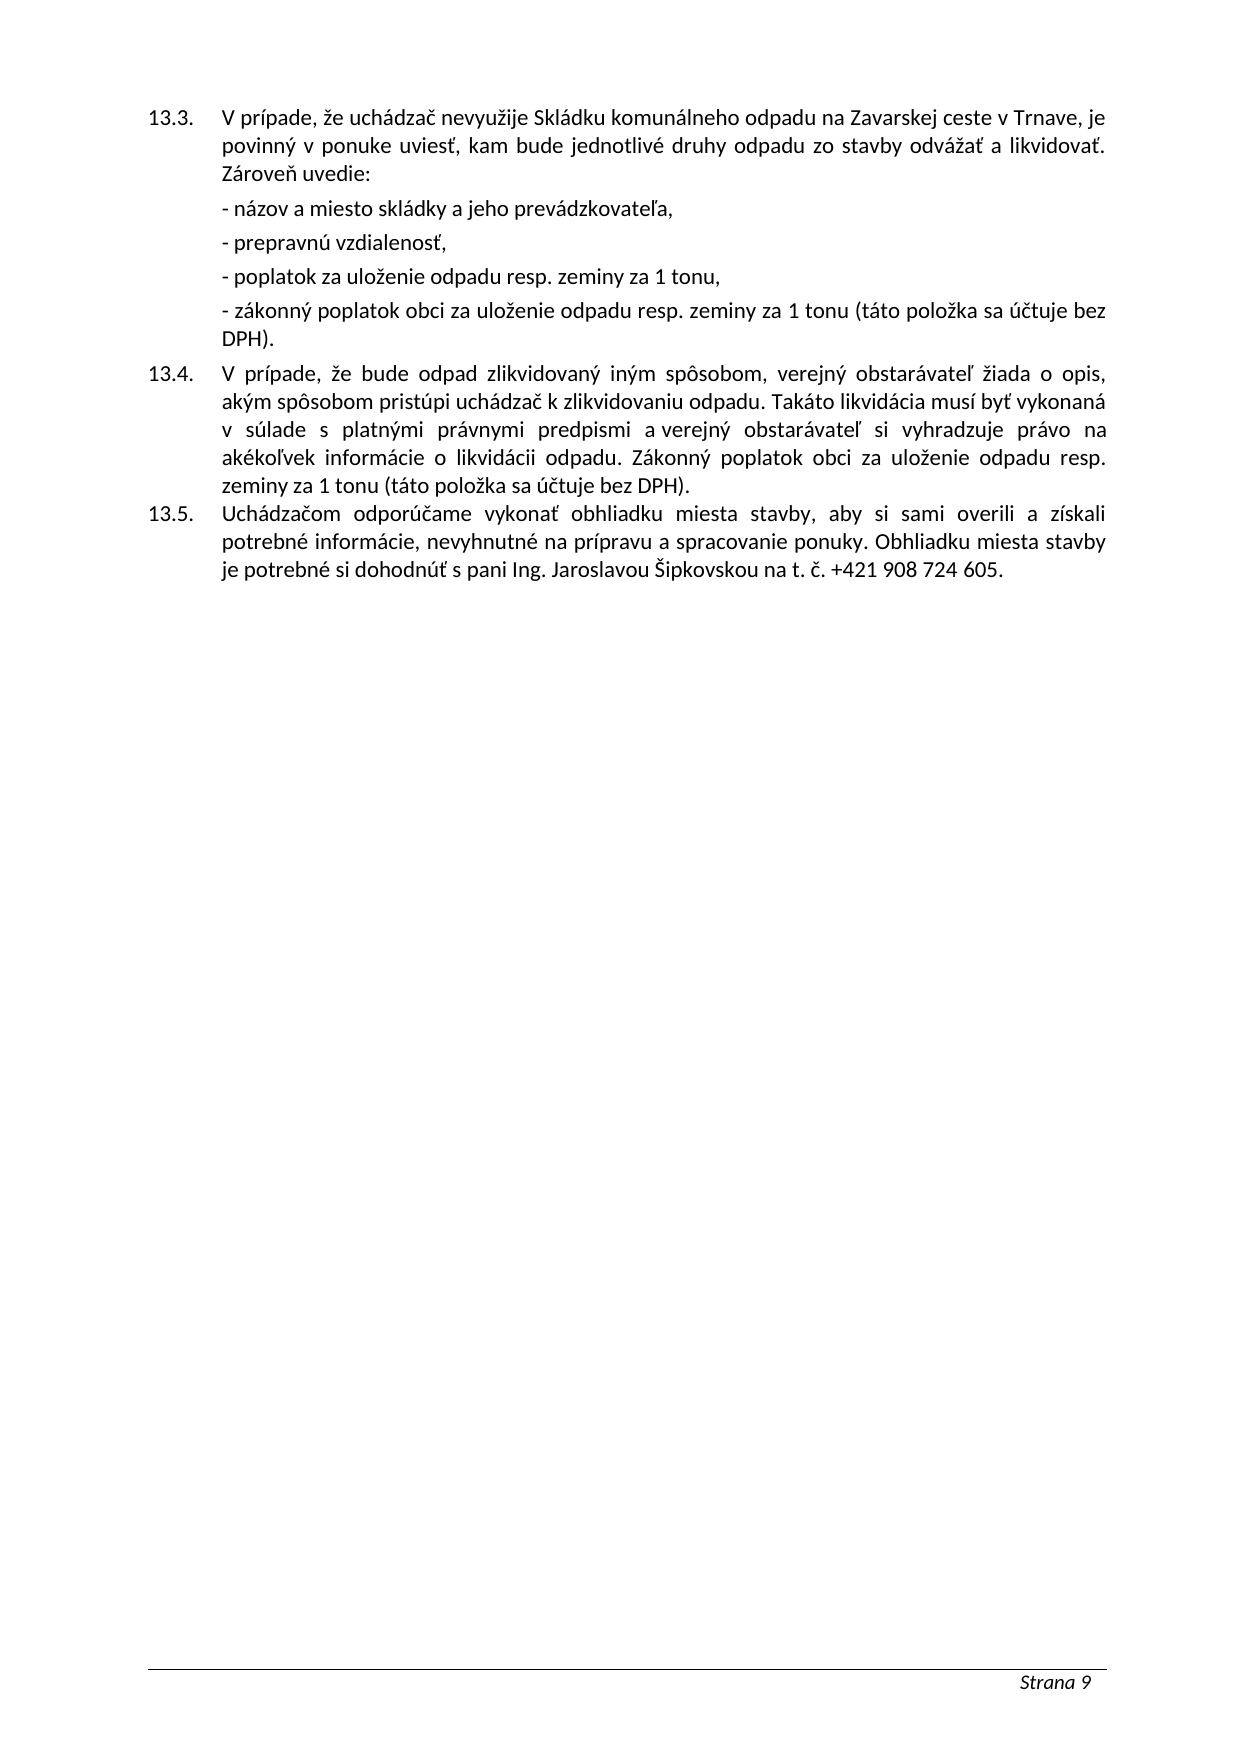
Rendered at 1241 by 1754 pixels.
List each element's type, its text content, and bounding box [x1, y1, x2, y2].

text - zákonný poplatok obci za uloženie odpadu resp. zeminy za 1 tonu (táto položka sa účtuje bez DPH). [222, 297, 1107, 353]
list Uchádzačom odporúčame vykonať obhliadku miesta stavby, aby si sami overili a získali potrebné informácie, nevyhnutné na prípravu a spracovanie ponuky. Obhliadku miesta stavby je potrebné si dohodnúť s pani Ing. Jaroslavou Šipkovskou na t. č. +421 908 724 605. [148, 499, 1107, 583]
text - poplatok za uloženie odpadu resp. zeminy za 1 tonu, [222, 262, 1107, 290]
text - prepravnú vzdialenosť, [222, 228, 1107, 256]
list V prípade, že uchádzač nevyužije Skládku komunálneho odpadu na Zavarskej ceste v Trnave, je povinný v ponuke uviesť, kam bude jednotlivé druhy odpadu zo stavby odvážať a likvidovať. Zároveň uvedie: [148, 103, 1107, 187]
text - názov a miesto skládky a jeho prevádzkovateľa, [222, 194, 1107, 222]
list V prípade, že bude odpad zlikvidovaný iným spôsobom, verejný obstarávateľ žiada o opis, akým spôsobom pristúpi uchádzač k zlikvidovaniu odpadu. Takáto likvidácia musí byť vykonaná v súlade s platnými právnymi predpismi a verejný obstarávateľ si vyhradzuje právo na akékoľvek informácie o likvidácii odpadu. Zákonný poplatok obci za uloženie odpadu resp. zeminy za 1 tonu (táto položka sa účtuje bez DPH). [148, 359, 1107, 499]
